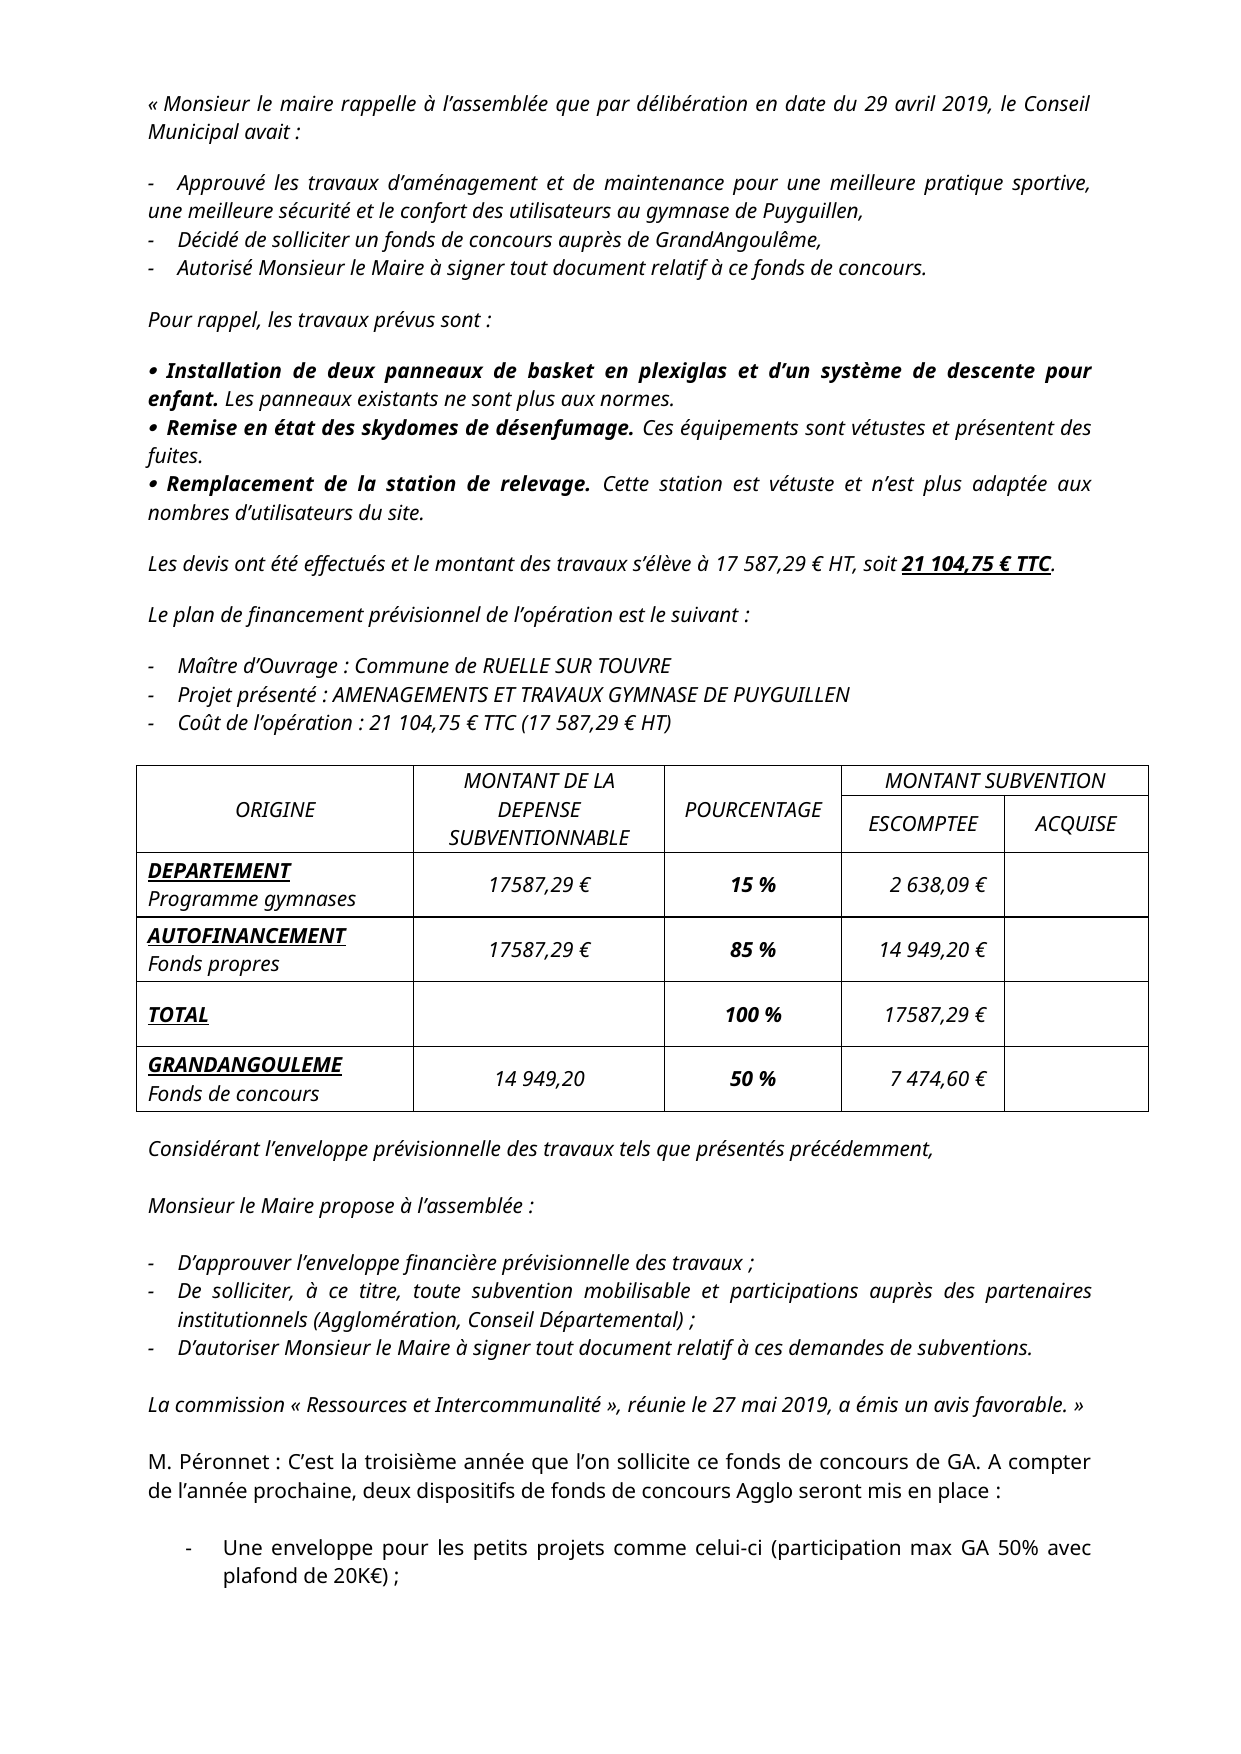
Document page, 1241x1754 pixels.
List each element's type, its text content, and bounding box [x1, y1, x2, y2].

table_header MONTANT DE LA DEPENSE SUBVENTIONNABLE [414, 766, 664, 852]
list Décidé de solliciter un fonds de concours auprès de GrandAngoulême, [148, 225, 1092, 253]
table_cell [1005, 982, 1148, 1046]
list Projet présenté : AMENAGEMENTS ET TRAVAUX GYMNASE DE PUYGUILLEN [148, 680, 1092, 708]
text M. Péronnet : C’est la troisième année que l’on sollicite ce fonds de concours de GA. A compter de l’année prochaine, deux dispositifs de fonds de concours Agglo seront mis en place : [148, 1447, 1092, 1504]
list Une enveloppe pour les petits projets comme celui-ci (participation max GA 50% avec plafond de 20K€) ; [185, 1533, 1092, 1589]
list Autorisé Monsieur le Maire à signer tout document relatif à ce fonds de concours. [148, 253, 1092, 282]
table_cell [1005, 918, 1148, 981]
list Remplacement de la station de relevage. Cette station est vétuste et n’est plus adaptée aux nombres d’utilisateurs du site. [148, 469, 1092, 526]
text La commission « Ressources et Intercommunalité », réunie le 27 mai 2019, a émis un avis favorable. » [148, 1390, 1092, 1419]
text Pour rappel, les travaux prévus sont : [148, 305, 1092, 333]
table_header MONTANT SUBVENTION [842, 766, 1148, 795]
list Coût de l’opération : 21 104,75 € TTC (17 587,29 € HT) [148, 708, 1092, 737]
text « Monsieur le maire rappelle à l’assemblée que par délibération en date du 29 avril 2019, le Conseil Municipal avait : [148, 89, 1092, 146]
table_cell [414, 982, 664, 1046]
table_cell DEPARTEMENT Programme gymnases [137, 853, 413, 916]
list D’approuver l’enveloppe financière prévisionnelle des travaux ; [148, 1248, 1092, 1277]
text Les devis ont été effectués et le montant des travaux s’élève à 17 587,29 € HT, soit 21 104,75 € TTC. [148, 549, 1092, 578]
list D’autoriser Monsieur le Maire à signer tout document relatif à ces demandes de subventions. [148, 1333, 1092, 1362]
text Considérant l’enveloppe prévisionnelle des travaux tels que présentés précédemment, [148, 1134, 1092, 1163]
table_cell ACQUISE [1005, 796, 1148, 852]
text Monsieur le Maire propose à l’assemblée : [148, 1191, 1092, 1220]
list Remise en état des skydomes de désenfumage. Ces équipements sont vétustes et présentent des fuites. [148, 413, 1092, 469]
text Le plan de financement prévisionnel de l’opération est le suivant : [148, 600, 1092, 629]
table_header POURCENTAGE [665, 766, 841, 852]
table_cell 14 949,20 € [842, 918, 1004, 981]
table_cell TOTAL [137, 982, 413, 1046]
list Approuvé les travaux d’aménagement et de maintenance pour une meilleure pratique sportive, une meilleure sécurité et le confort des utilisateurs au gymnase de Puyguillen, [148, 168, 1092, 225]
table_cell 50 % [665, 1047, 841, 1111]
list De solliciter, à ce titre, toute subvention mobilisable et participations auprès des partenaires institutionnels (Agglomération, Conseil Départemental) ; [148, 1277, 1092, 1333]
list Installation de deux panneaux de basket en plexiglas et d’un système de descente pour enfant. Les panneaux existants ne sont plus aux normes. [148, 356, 1092, 413]
table_cell 15 % [665, 853, 841, 916]
table_cell AUTOFINANCEMENT Fonds propres [137, 918, 413, 981]
table_cell 7 474,60 € [842, 1047, 1004, 1111]
table_cell 17587,29 € [414, 853, 664, 916]
table_cell [1005, 853, 1148, 916]
list Maître d’Ouvrage : Commune de RUELLE SUR TOUVRE [148, 651, 1092, 680]
table_cell 14 949,20 [414, 1047, 664, 1111]
table_header ORIGINE [137, 766, 413, 852]
table_cell 2 638,09 € [842, 853, 1004, 916]
table_cell 17587,29 € [842, 982, 1004, 1046]
table_cell 85 % [665, 918, 841, 981]
table_cell [1005, 1047, 1148, 1111]
table_cell 17587,29 € [414, 918, 664, 981]
table_cell 100 % [665, 982, 841, 1046]
table_cell GRANDANGOULEME Fonds de concours [137, 1047, 413, 1111]
table_cell ESCOMPTEE [842, 796, 1004, 852]
